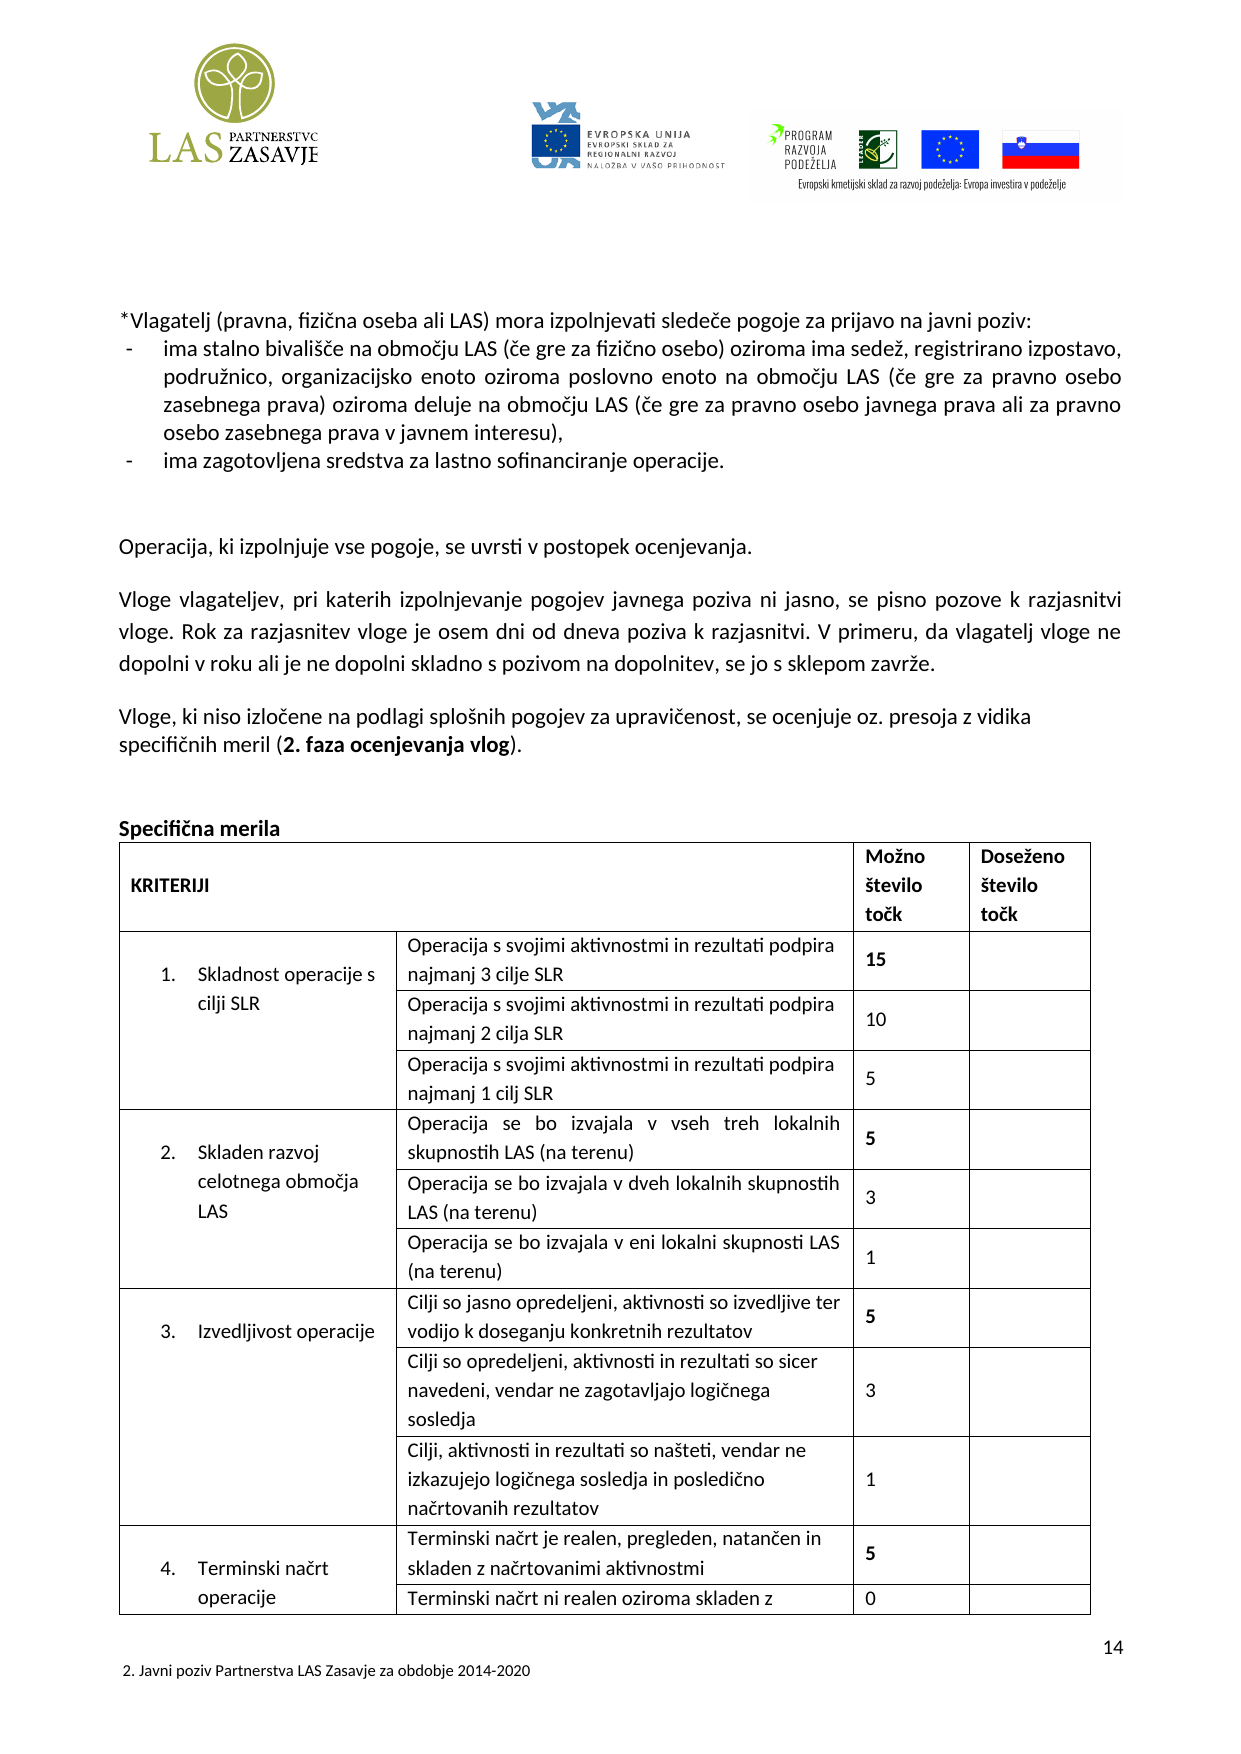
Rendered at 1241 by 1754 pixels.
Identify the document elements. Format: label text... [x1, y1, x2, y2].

table_cell 1 [854, 1229, 969, 1288]
table_cell Cilji, aktivnosti in rezultati so našteti, vendar ne izkazujejo logičnega sosledja in posledično načrtovanih rezultatov [397, 1437, 853, 1524]
table_cell [970, 1110, 1090, 1169]
table_cell Cilji so jasno opredeljeni, aktivnosti so izvedljive ter vodijo k doseganju konkretnih rezultatov [397, 1289, 853, 1347]
table_cell Operacija se bo izvajala v eni lokalni skupnosti LAS (na terenu) [397, 1229, 853, 1288]
table_cell Skladnost operacije s cilji SLR [120, 932, 396, 1109]
table_cell 5 [854, 1526, 969, 1584]
text Specifična merila [119, 814, 1123, 842]
table_cell 3 [854, 1170, 969, 1228]
list ima stalno bivališče na območju LAS (če gre za fizično osebo) oziroma ima sedež, registrirano izpostavo, podružnico, organizacijsko enoto oziroma poslovno enoto na območju LAS (če gre za pravno osebo zasebnega prava) oziroma deluje na območju LAS (če gre za pravno osebo javnega prava ali za pravno osebo zasebnega prava v javnem interesu), [126, 334, 1123, 447]
table_cell 5 [854, 1110, 969, 1169]
table_cell Izvedljivost operacije [120, 1289, 396, 1524]
table_cell [970, 1229, 1090, 1288]
picture [482, 73, 1124, 203]
table_cell Operacija s svojimi aktivnostmi in rezultati podpira najmanj 3 cilje SLR [397, 932, 853, 990]
table_cell 0 [854, 1585, 969, 1614]
table_cell 5 [854, 1289, 969, 1347]
text Vloge vlagateljev, pri katerih izpolnjevanje pogojev javnega poziva ni jasno, se pisno pozove k razjasnitvi vloge. Rok za razjasnitev vloge je osem dni od dneva poziva k razjasnitvi. V primeru, da vlagatelj vloge ne dopolni v roku ali je ne dopolni skladno s pozivom na dopolnitev, se jo s sklepom zavrže. [119, 585, 1123, 677]
table_cell [970, 1289, 1090, 1347]
table_cell Operacija se bo izvajala v vseh treh lokalnih skupnostih LAS (na terenu) [397, 1110, 853, 1169]
table_cell 3 [854, 1348, 969, 1436]
table_cell [970, 1051, 1090, 1109]
text Vloge, ki niso izločene na podlagi splošnih pogojev za upravičenost, se ocenjuje oz. presoja z vidika specifičnih meril (2. faza ocenjevanja vlog). [119, 702, 1123, 758]
text *Vlagatelj (pravna, fizična oseba ali LAS) mora izpolnjevati sledeče pogoje za prijavo na javni poziv: [119, 306, 1123, 334]
table_cell [970, 1526, 1090, 1584]
table_header KRITERIJI [120, 843, 853, 931]
table_cell 1 [854, 1437, 969, 1524]
table_cell [970, 1437, 1090, 1524]
table_cell Terminski načrt je realen, pregleden, natančen in skladen z načrtovanimi aktivnostmi [397, 1526, 853, 1584]
table_cell Terminski načrt ni realen oziroma skladen z načrtovanimi aktivnostmi [397, 1585, 853, 1614]
table_cell Cilji so opredeljeni, aktivnosti in rezultati so sicer navedeni, vendar ne zagotavljajo logičnega sosledja [397, 1348, 853, 1436]
table_cell Operacija s svojimi aktivnostmi in rezultati podpira najmanj 1 cilj SLR [397, 1051, 853, 1109]
table_cell 5 [854, 1051, 969, 1109]
table_cell [970, 1348, 1090, 1436]
table_cell [970, 1170, 1090, 1228]
table_header Doseženo število točk [970, 843, 1090, 931]
table_cell Operacija s svojimi aktivnostmi in rezultati podpira najmanj 2 cilja SLR [397, 991, 853, 1050]
table_cell [970, 991, 1090, 1050]
table_cell Operacija se bo izvajala v dveh lokalnih skupnostih LAS (na terenu) [397, 1170, 853, 1228]
text Operacija, ki izpolnjuje vse pogoje, se uvrsti v postopek ocenjevanja. [119, 532, 1123, 560]
table_header Možno število točk [854, 843, 969, 931]
table_cell [970, 1585, 1090, 1614]
table_cell 15 [854, 932, 969, 990]
table_cell Terminski načrt operacije [120, 1526, 396, 1614]
table_cell 10 [854, 991, 969, 1050]
table_cell [970, 932, 1090, 990]
list ima zagotovljena sredstva za lastno sofinanciranje operacije. [126, 447, 1123, 474]
table_cell Skladen razvoj celotnega območja LAS [120, 1110, 396, 1288]
